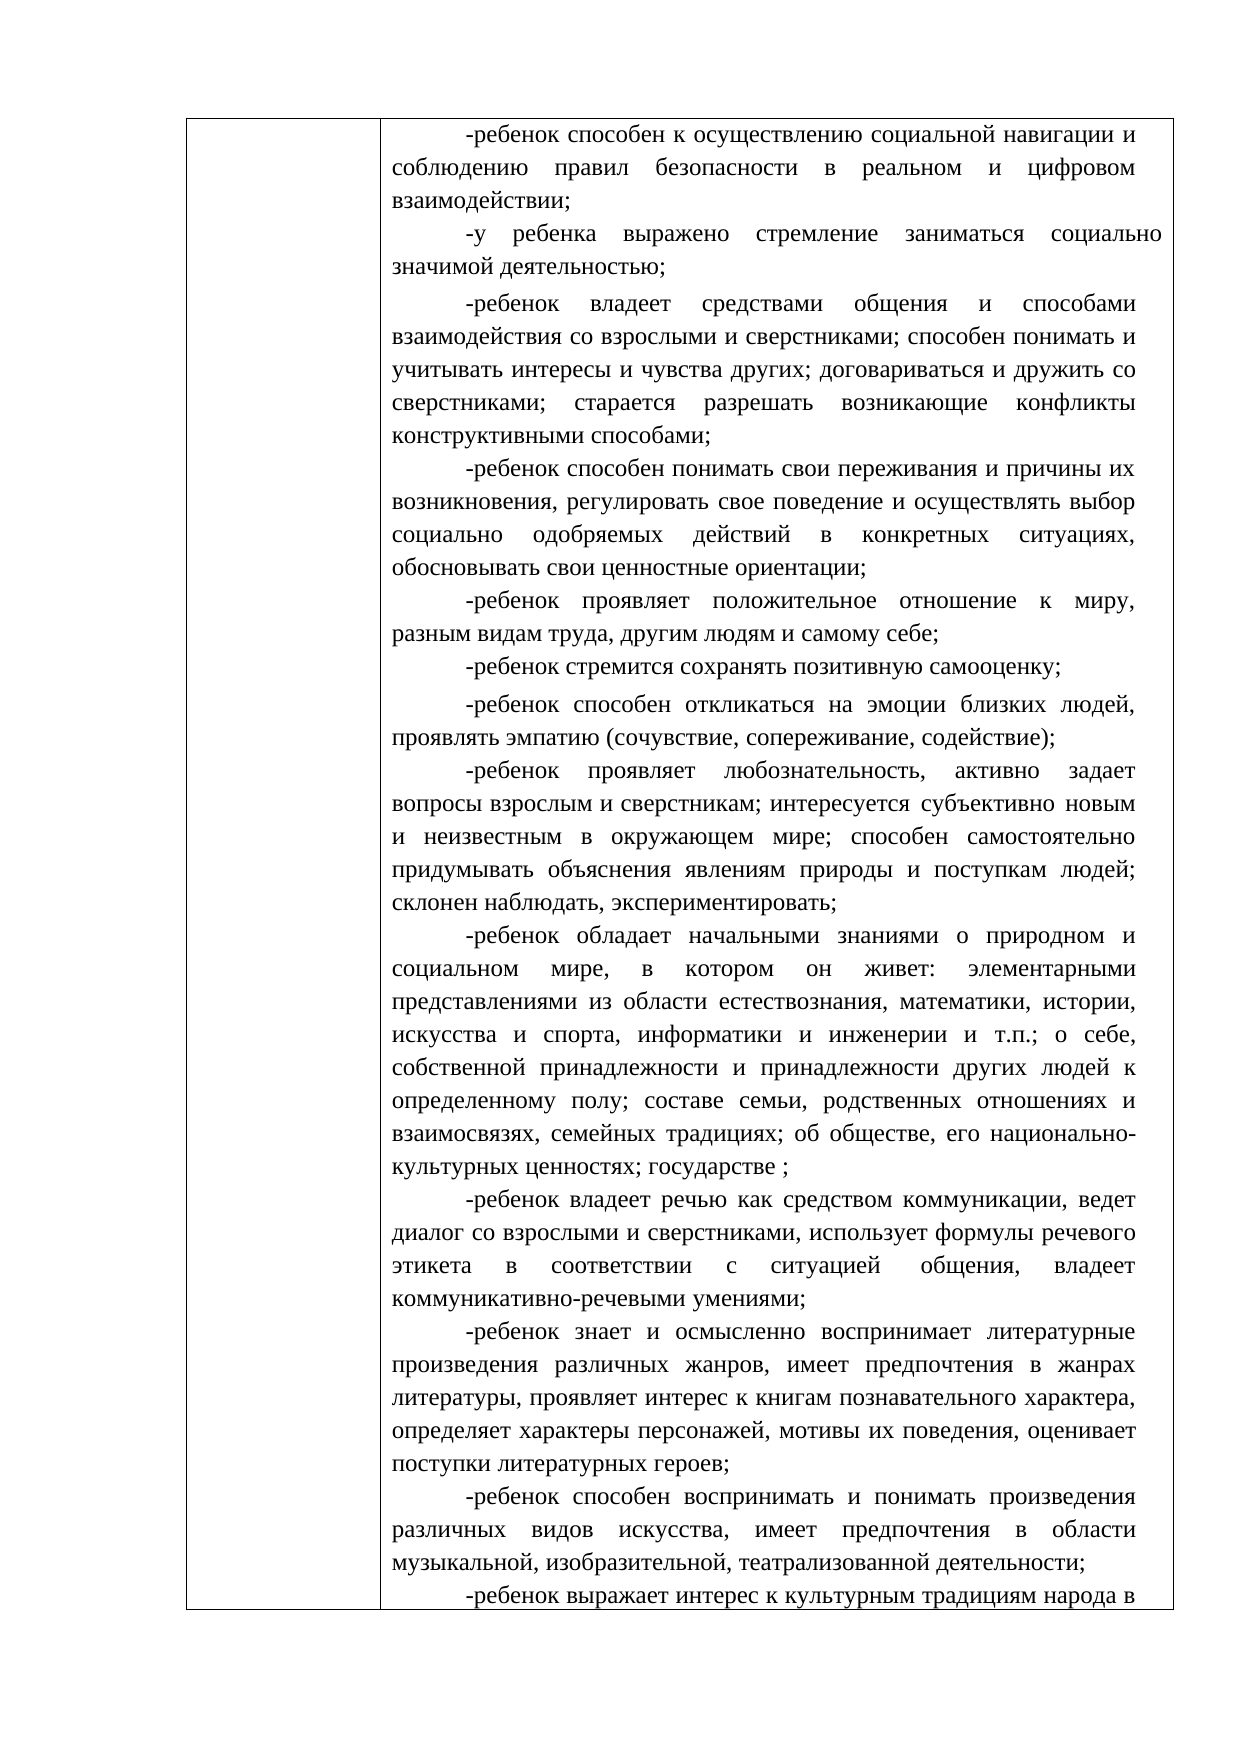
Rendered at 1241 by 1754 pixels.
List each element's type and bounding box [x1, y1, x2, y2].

table_cell [381, 119, 1173, 1609]
table_cell [187, 119, 380, 1609]
